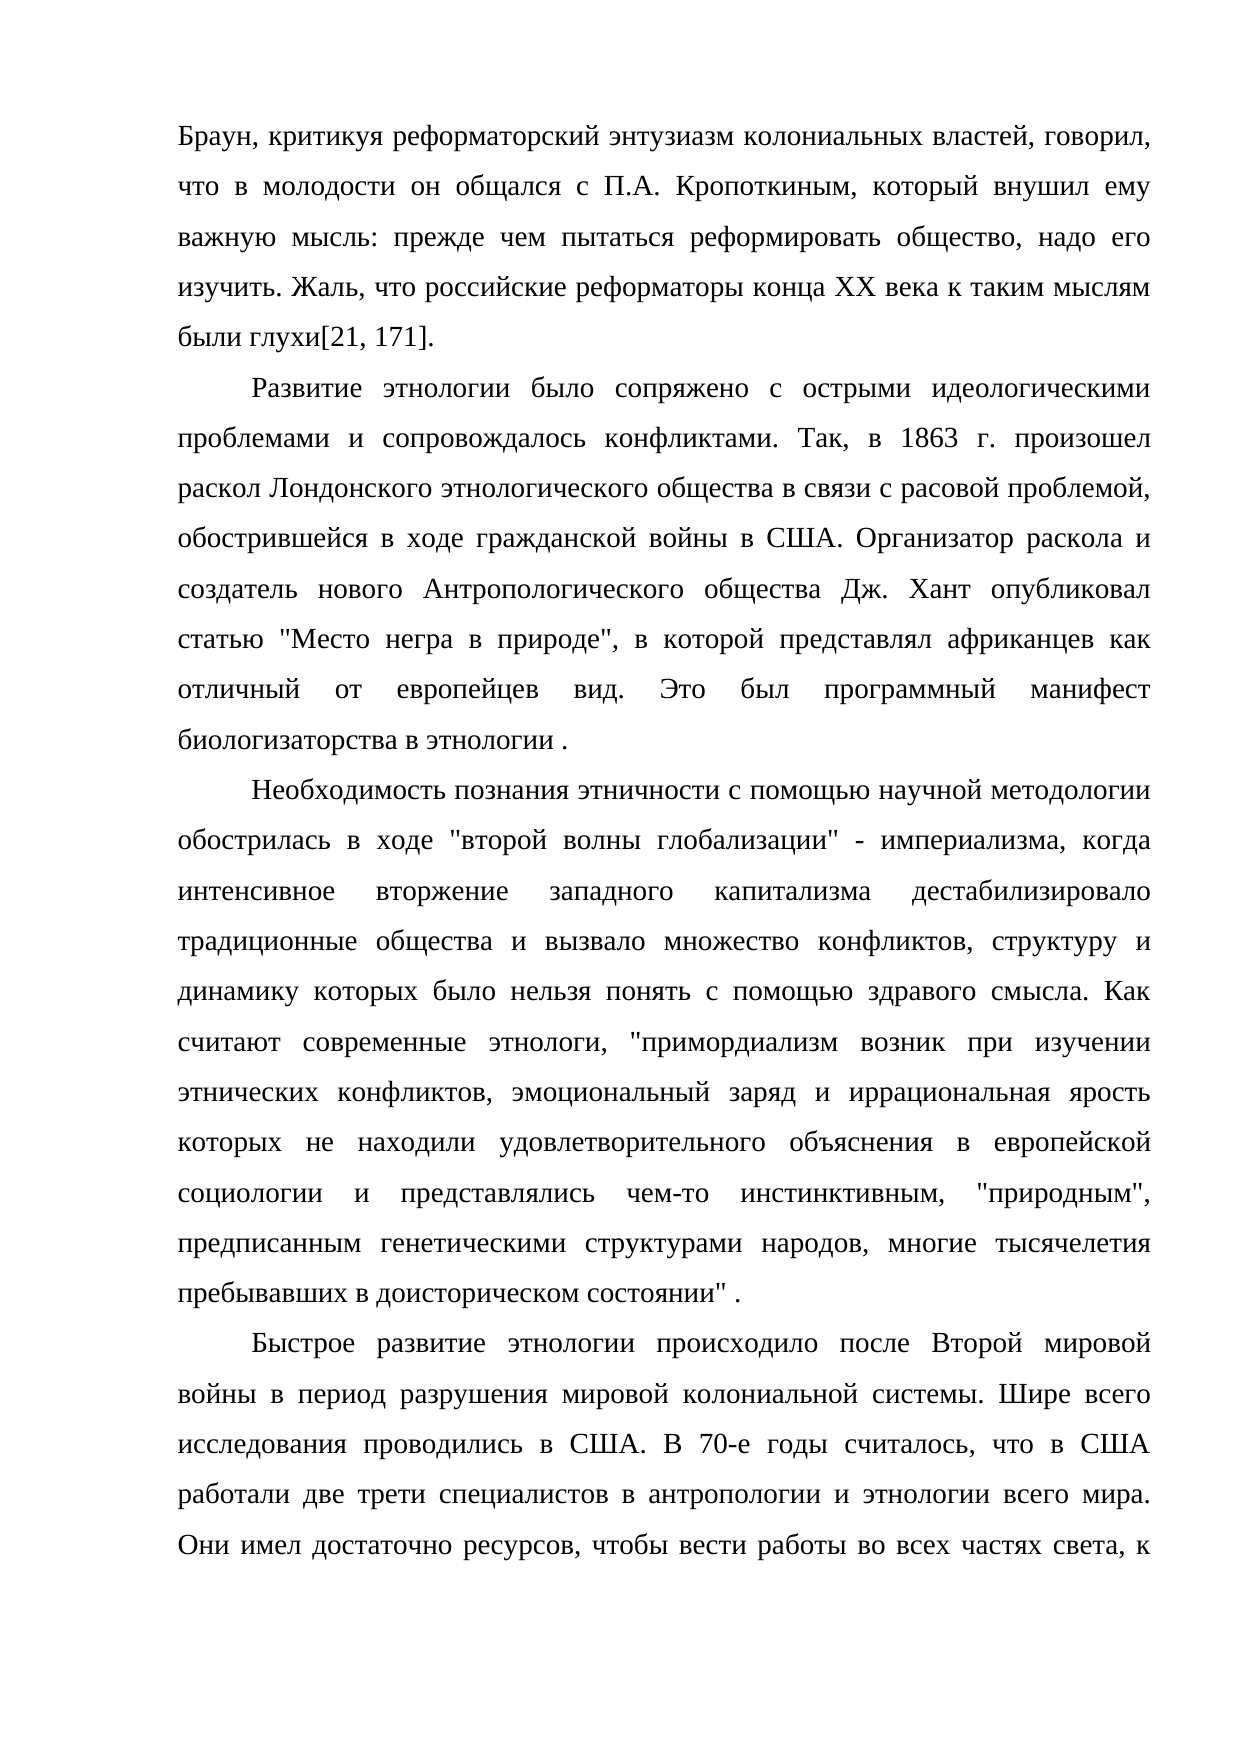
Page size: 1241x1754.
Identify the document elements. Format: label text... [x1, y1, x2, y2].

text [177, 118, 1152, 353]
text Развитие этнологии было сопряжено с острыми идеологическими проблемами и сопровождалось конфликтами. Так, в 1863 г. произошел раскол Лондонского этнологического общества в связи с расовой проблемой, обострившейся в ходе гражданской войны в США. Организатор раскола и создатель нового Антропологического общества Дж. Хант опубликовал статью "Место негра в природе", в которой представлял африканцев как отличный от европейцев вид. Это был программный манифест биологизаторства в этнологии . [177, 370, 1152, 755]
text Необходимость познания этничности с помощью научной методологии обострилась в ходе "второй волны глобализации" - империализма, когда интенсивное вторжение западного капитализма дестабилизировало традиционные общества и вызвало множество конфликтов, структуру и динамику которых было нельзя понять с помощью здравого смысла. Как считают современные этнологи, "примордиализм возник при изучении этнических конфликтов, эмоциональный заряд и иррациональная ярость которых не находили удовлетворительного объяснения в европейской социологии и представлялись чем-то инстинктивным, "природным", предписанным генетическими структурами народов, многие тысячелетия пребывавших в доисторическом состоянии" . [177, 772, 1152, 1309]
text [177, 1326, 1152, 1560]
